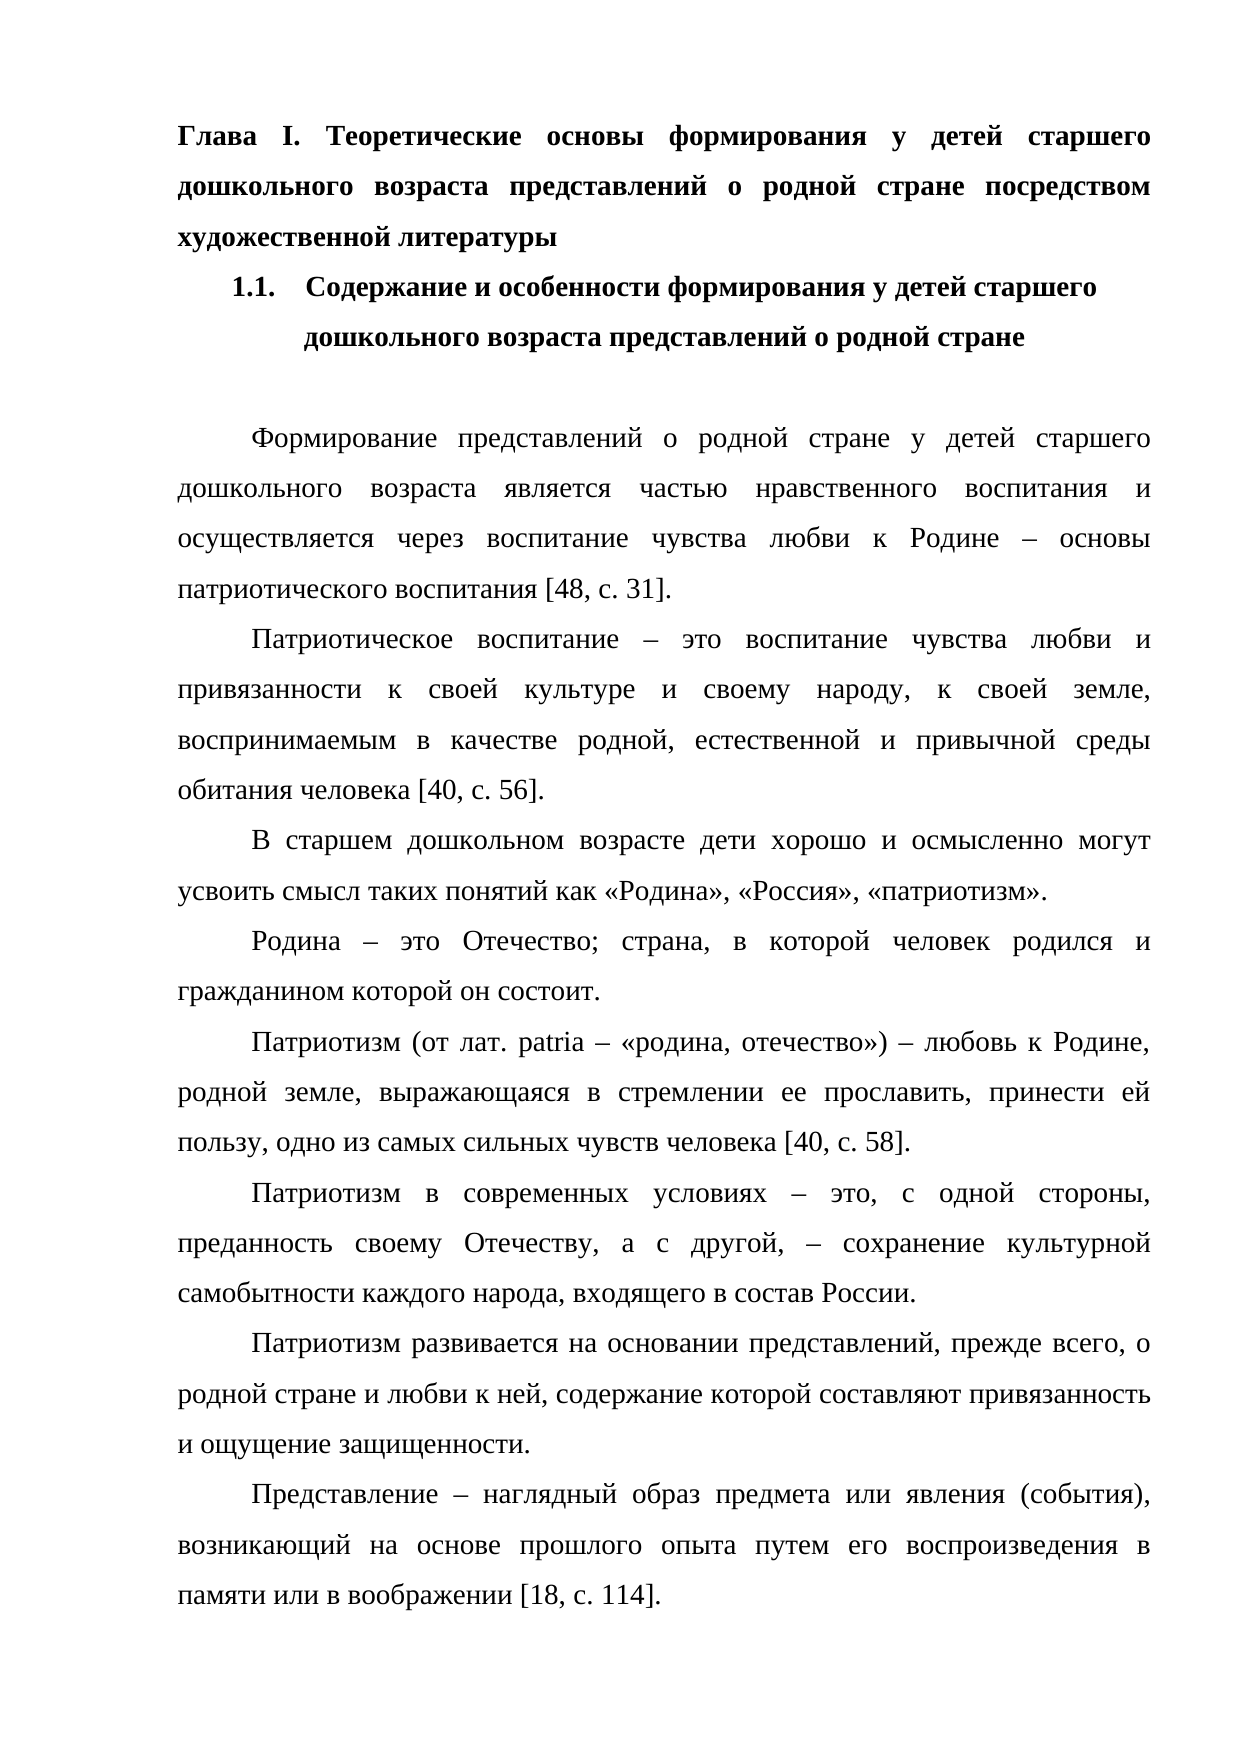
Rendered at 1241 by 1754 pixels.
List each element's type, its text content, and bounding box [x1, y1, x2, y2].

text Глава I. Теоретические основы формирования у детей старшего дошкольного возраста представлений о родной стране посредством художественной литературы [177, 118, 1152, 252]
text Патриотизм развивается на основании представлений, прежде всего, о родной стране и любви к ней, содержание которой составляют привязанность и ощущение защищенности. [177, 1326, 1152, 1460]
text Патриотизм в современных условиях – это, с одной стороны, преданность своему Отечеству, а с другой, – сохранение культурной самобытности каждого народа, входящего в состав России. [177, 1175, 1152, 1309]
text Патриотизм (от лат. patria – «родина, отечество») – любовь к Родине, родной земле, выражающаяся в стремлении ее прославить, принести ей пользу, одно из самых сильных чувств человека [40, с. 58]. [177, 1024, 1152, 1158]
text Патриотическое воспитание – это воспитание чувства любви и привязанности к своей культуре и своему народу, к своей земле, воспринимаемым в качестве родной, естественной и привычной среды обитания человека [40, с. 56]. [177, 621, 1152, 806]
text В старшем дошкольном возрасте дети хорошо и осмысленно могут усвоить смысл таких понятий как «Родина», «Россия», «патриотизм». [177, 822, 1152, 906]
text Формирование представлений о родной стране у детей старшего дошкольного возраста является частью нравственного воспитания и осуществляется через воспитание чувства любви к Родине – основы патриотического воспитания [48, с. 31]. [177, 420, 1152, 604]
text Родина – это Отечество; страна, в которой человек родился и гражданином которой он состоит. [177, 923, 1152, 1007]
text Представление – наглядный образ предмета или явления (события), возникающий на основе прошлого опыта путем его воспроизведения в памяти или в воображении [18, с. 114]. [177, 1477, 1152, 1611]
list Содержание и особенности формирования у детей старшего дошкольного возраста представлений о родной стране [177, 269, 1152, 353]
